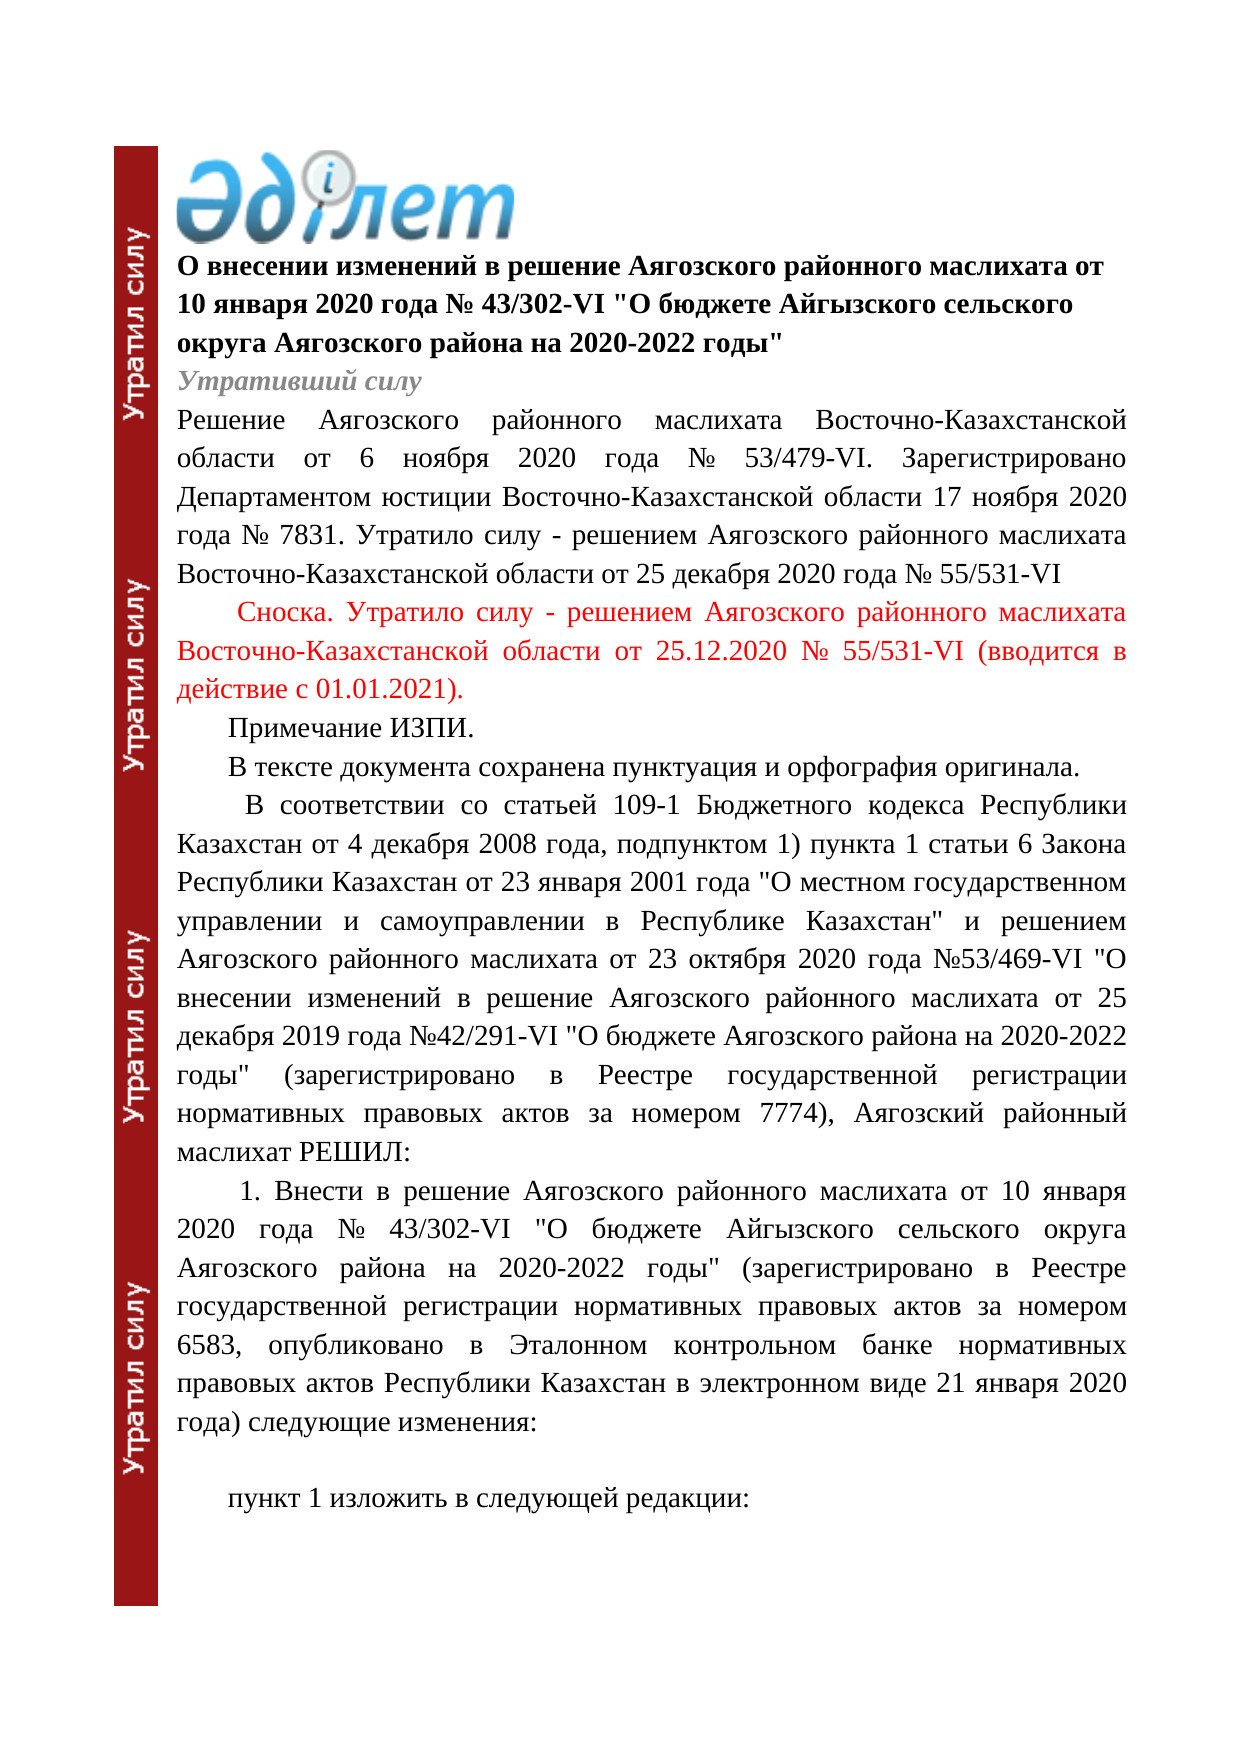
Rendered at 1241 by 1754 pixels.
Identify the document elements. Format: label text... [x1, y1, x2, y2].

text Сноска. Утратило силу - решением Аягозского районного маслихата Восточно-Казахстанской области от 25.12.2020 № 55/531-VI (вводится в действие с 01.01.2021). [112, 594, 1128, 705]
picture [114, 589, 158, 594]
picture [114, 358, 158, 363]
text Решение Аягозского районного маслихата Восточно-Казахстанской области от 6 ноября 2020 года № 53/479-VI. Зарегистрировано Департаментом юстиции Восточно-Казахстанской области 17 ноября 2020 года № 7831. Утратило силу - решением Аягозского районного маслихата Восточно-Казахстанской области от 25 декабря 2020 года № 55/531-VI [112, 402, 1128, 589]
text О внесении изменений в решение Аягозского районного маслихата от 10 января 2020 года № 43/302-VI "О бюджете Айгызского сельского округа Аягозского района на 2020-2022 годы" [112, 248, 1128, 358]
text Утративший силу [112, 363, 1128, 397]
text В соответствии со статьей 109-1 Бюджетного кодекса Республики Казахстан от 4 декабря 2008 года, подпунктом 1) пункта 1 статьи 6 Закона Республики Казахстан от 23 января 2001 года "О местном государственном управлении и самоуправлении в Республике Казахстан" и решением Аягозского районного маслихата от 23 октября 2020 года №53/469-VI "О внесении изменений в решение Аягозского районного маслихата от 25 декабря 2019 года №42/291-VI "О бюджете Аягозского района на 2020-2022 годы" (зарегистрировано в Реестре государственной регистрации нормативных правовых актов за номером 7774), Аягозский районный маслихат РЕШИЛ: [112, 787, 1128, 1168]
picture [176, 150, 515, 244]
picture [114, 1513, 158, 1606]
text В тексте документа сохранена пунктуация и орфография оригинала. [112, 749, 1128, 782]
picture [114, 1437, 158, 1480]
picture [114, 744, 158, 749]
text пункт 1 изложить в следующей редакции: [112, 1480, 1128, 1513]
text 1. Внести в решение Аягозского районного маслихата от 10 января 2020 года № 43/302-VI "О бюджете Айгызского сельского округа Аягозского района на 2020-2022 годы" (зарегистрировано в Реестре государственной регистрации нормативных правовых актов за номером 6583, опубликовано в Эталонном контрольном банке нормативных правовых актов Республики Казахстан в электронном виде 21 января 2020 года) следующие изменения: [112, 1173, 1128, 1437]
picture [114, 1168, 158, 1173]
picture [114, 397, 158, 402]
text Примечание ИЗПИ. [112, 710, 1128, 744]
picture [114, 146, 158, 248]
picture [114, 705, 158, 710]
picture [114, 782, 158, 787]
